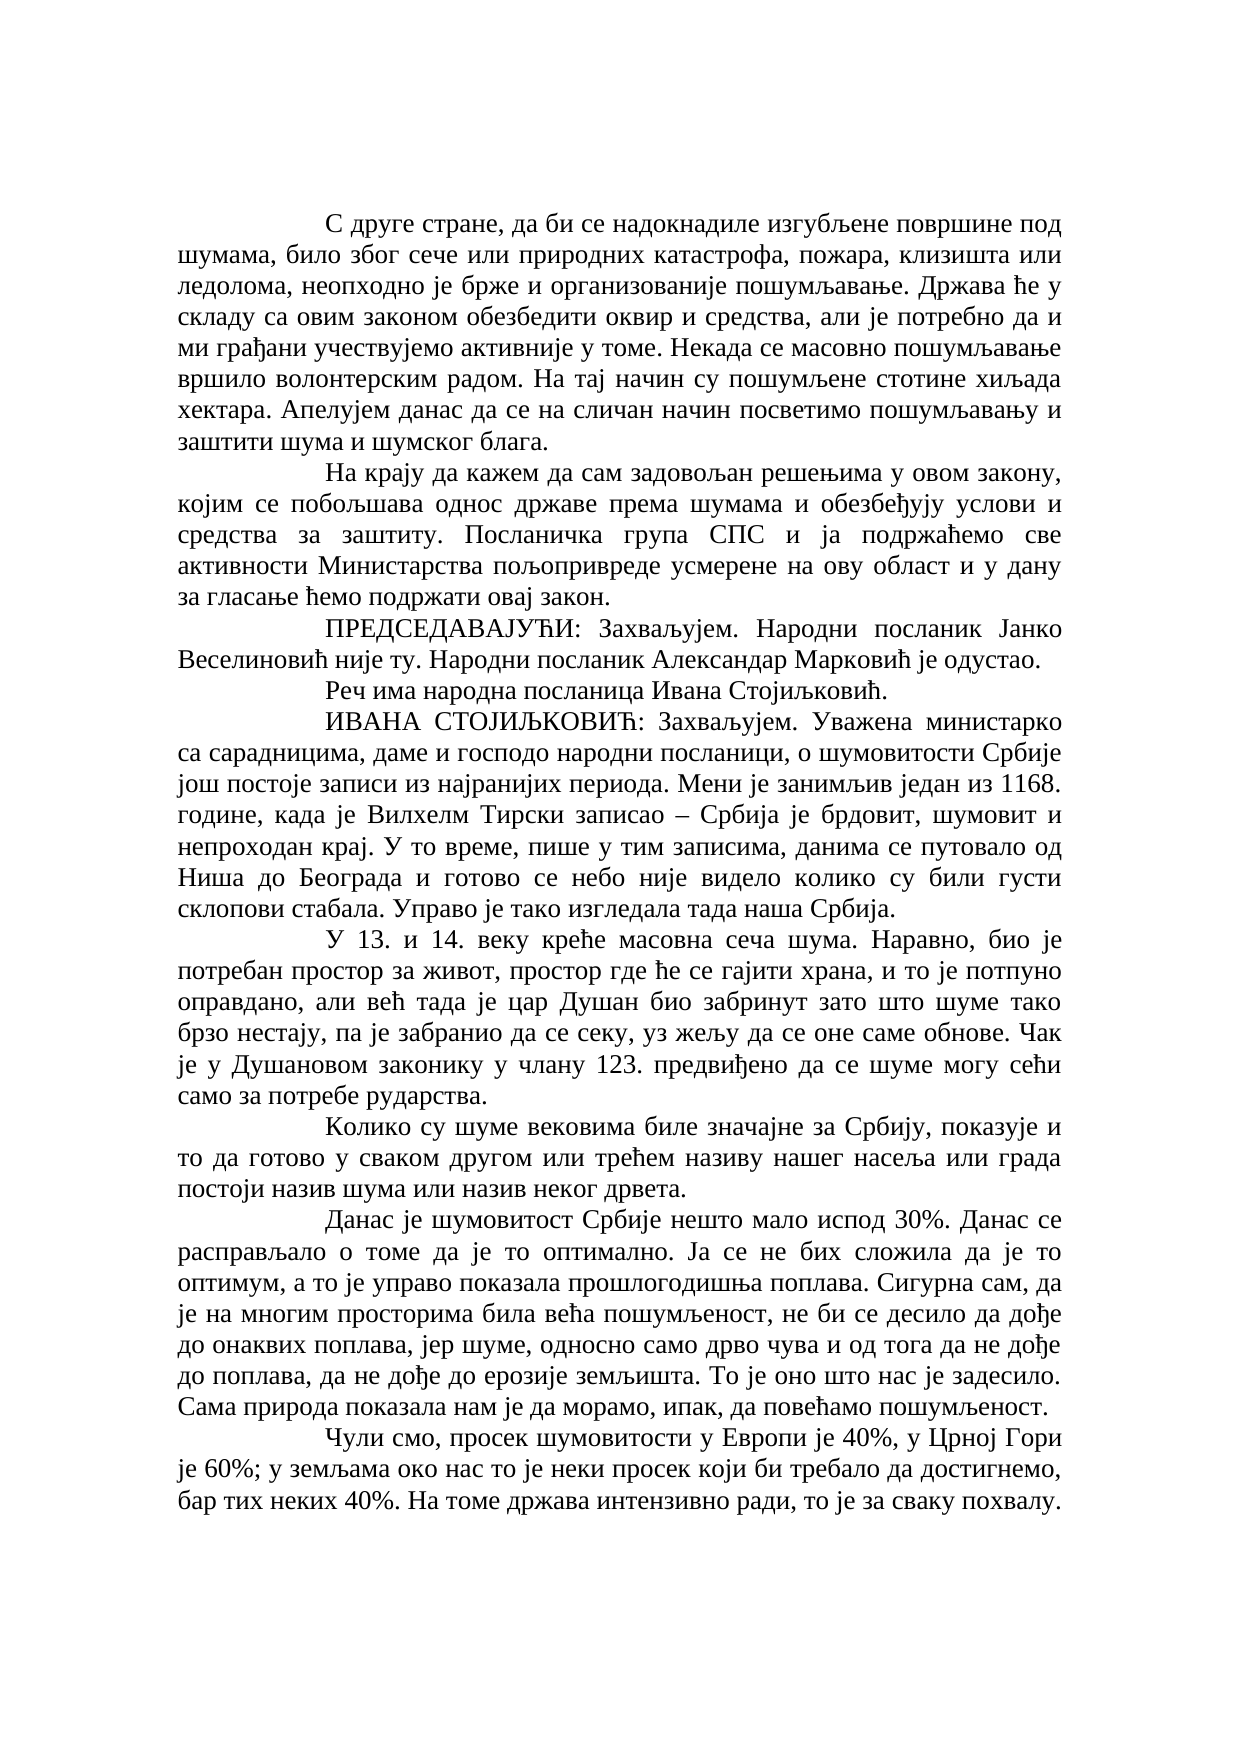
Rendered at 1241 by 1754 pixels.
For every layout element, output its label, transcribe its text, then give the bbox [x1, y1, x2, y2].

text С друге стране, да би се надокнадиле изгубљене површине под шумама, било због сече или природних катастрофа, пожара, клизишта или ледолома, неопходно је брже и организованије пошумљавање. Држава ће у складу са овим законом обезбедити оквир и средства, али је потребно да и ми грађани учествујемо активније у томе. Некада се масовно пошумљавање вршило волонтерским радом. На тај начин су пошумљене стотине хиљада хектара. Апелујем данас да се на сличан начин посветимо пошумљавању и заштити шума и шумског блага. [177, 207, 1063, 456]
text Чули смо, просек шумовитости у Европи је 40%, у Црној Гори је 60%; у земљама око нас то је неки просек који би требало да достигнемо, бар тих неких 40%. На томе држава интензивно ради, то је за сваку похвалу. [177, 1421, 1063, 1515]
text ПРЕДСЕДАВАЈУЋИ: Захваљујем. Народни посланик Јанко Веселиновић није ту. Народни посланик Александар Марковић је одустао. [177, 612, 1063, 674]
text Данас је шумовитост Србије нешто мало испод 30%. Данас се расправљало о томе да је то оптимално. Ја се не бих сложила да је то оптимум, а то је управо показала прошлогодишња поплава. Сигурна сам, да је на многим просторима била већа пошумљеност, не би се десило да дође до онаквих поплава, јер шуме, односно само дрво чува и од тога да не дође до поплава, да не дође до ерозије земљишта. То је оно што нас је задесило. Сама природа показала нам је да морамо, ипак, да повећамо пошумљеност. [177, 1203, 1063, 1421]
text Реч има народна посланица Ивана Стојиљковић. [177, 674, 1063, 705]
text ИВАНА СТОЈИЉКОВИЋ: Захваљујем. Уважена министарко са сарадницима, даме и господо народни посланици, о шумовитости Србије још постоје записи из најранијих периода. Мени је занимљив један из 1168. године, када је Вилхелм Тирски записао – Србија је брдовит, шумовит и непроходан крај. У то време, пише у тим записима, данима се путовало од Ниша до Београда и готово се небо није видело колико су били густи склопови стабала. Управо је тако изгледала тада наша Србија. [177, 705, 1063, 923]
text На крају да кажем да сам задовољан решењима у овом закону, којим се побољшава однос државе према шумама и обезбеђују услови и средства за заштиту. Посланичка група СПС и ја подржаћемо све активности Министарства пољопривреде усмерене на ову област и у дану за гласање ћемо подржати овај закон. [177, 456, 1063, 612]
text Колико су шуме вековима биле значајне за Србију, показује и то да готово у сваком другом или трећем називу нашег насеља или града постоји назив шума или назив неког дрвета. [177, 1110, 1063, 1203]
text У 13. и 14. веку креће масовна сеча шума. Наравно, био је потребан простор за живот, простор где ће се гајити храна, и то је потпуно оправдано, али већ тада је цар Душан био забринут зато што шуме тако брзо нестају, па је забранио да се секу, уз жељу да се оне саме обнове. Чак је у Душановом законику у члану 123. предвиђено да се шуме могу сећи само за потребе рударства. [177, 923, 1063, 1110]
